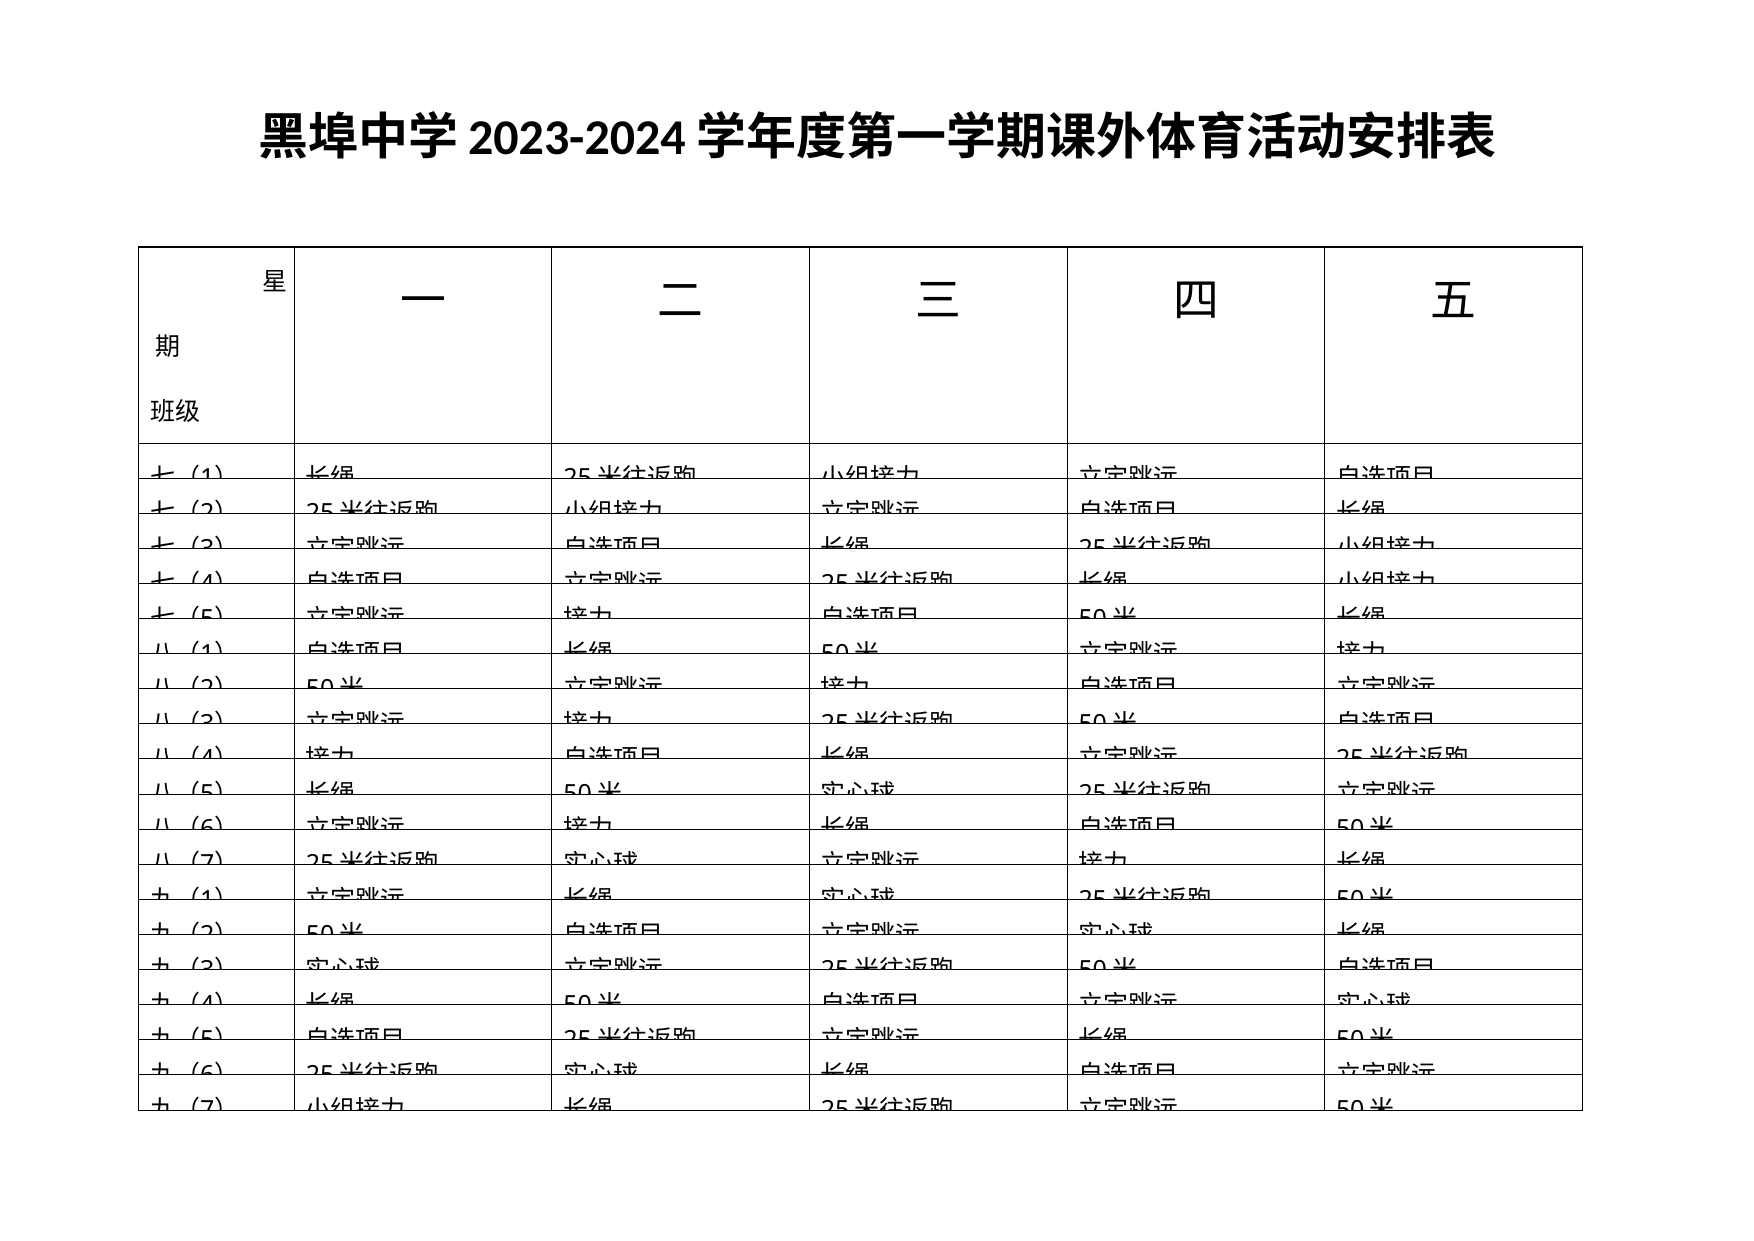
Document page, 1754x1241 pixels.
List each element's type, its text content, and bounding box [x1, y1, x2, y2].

table_cell 自选项目 [1068, 479, 1324, 513]
table_cell 九（5） [139, 1005, 294, 1039]
table_cell 长绳 [295, 759, 551, 793]
table_cell 50米 [1325, 865, 1582, 899]
table_cell 自选项目 [1068, 1040, 1324, 1074]
table_cell 长绳 [1068, 549, 1324, 583]
table_header 四 [1068, 248, 1324, 442]
table_cell 自选项目 [1325, 444, 1582, 477]
table_cell 长绳 [552, 865, 809, 899]
table_cell 九（6） [139, 1040, 294, 1074]
table_cell 25米往返跑 [1068, 759, 1324, 793]
table_header 一 [295, 248, 551, 442]
text 黑埠中学2023-2024学年度第一学期课外体育活动安排表 [150, 84, 1604, 181]
table_cell 立定跳远 [1325, 1040, 1582, 1074]
table_cell 50米 [810, 619, 1067, 653]
table_cell 自选项目 [552, 724, 809, 758]
table_cell 接力 [1325, 619, 1582, 653]
table_cell 长绳 [1325, 479, 1582, 513]
table_cell 25米往返跑 [295, 1040, 551, 1074]
table_cell 25米往返跑 [295, 830, 551, 864]
table_cell 八（7） [139, 830, 294, 864]
table_cell 实心球 [1325, 970, 1582, 1004]
table_header 三 [810, 248, 1067, 442]
table_cell 七（3） [139, 514, 294, 548]
table_cell 八（1） [139, 619, 294, 653]
table_cell 50米 [1325, 1005, 1582, 1039]
table_cell 自选项目 [295, 1005, 551, 1039]
table_cell 50米 [1325, 1075, 1582, 1110]
table_cell 自选项目 [552, 514, 809, 548]
table_cell 八（5） [139, 759, 294, 793]
table_cell 九（3） [139, 935, 294, 969]
table_cell 自选项目 [1325, 935, 1582, 969]
table_cell 25米往返跑 [810, 689, 1067, 723]
table_cell 长绳 [295, 444, 551, 477]
table_cell 接力 [295, 724, 551, 758]
table_cell 立定跳远 [810, 479, 1067, 513]
table_cell 小组接力 [295, 1075, 551, 1110]
table_cell 实心球 [810, 865, 1067, 899]
table_cell 实心球 [1068, 900, 1324, 934]
table_cell 25米往返跑 [810, 549, 1067, 583]
table_cell 长绳 [1325, 830, 1582, 864]
table_cell 九（2） [139, 900, 294, 934]
table_cell 实心球 [552, 830, 809, 864]
table_cell 长绳 [1325, 900, 1582, 934]
table_cell 25米往返跑 [295, 479, 551, 513]
table_cell 立定跳远 [295, 689, 551, 723]
table_header 五 [1325, 248, 1582, 442]
table_cell 立定跳远 [552, 549, 809, 583]
table_cell 接力 [1068, 830, 1324, 864]
table_cell 25米往返跑 [552, 1005, 809, 1039]
table_cell 长绳 [295, 970, 551, 1004]
table_cell 立定跳远 [1068, 970, 1324, 1004]
table_cell 长绳 [810, 724, 1067, 758]
table_cell 长绳 [810, 795, 1067, 828]
table_cell 小组接力 [1325, 549, 1582, 583]
table_cell 50米 [552, 759, 809, 793]
table_cell 立定跳远 [295, 584, 551, 618]
table_cell 立定跳远 [1068, 444, 1324, 477]
table_cell 自选项目 [1068, 654, 1324, 688]
table_header 二 [552, 248, 809, 442]
table_cell 立定跳远 [1068, 1075, 1324, 1110]
table_cell 25米往返跑 [1068, 514, 1324, 548]
table_cell 立定跳远 [1325, 654, 1582, 688]
table_cell 接力 [810, 654, 1067, 688]
table_cell 立定跳远 [552, 654, 809, 688]
table_cell 九（4） [139, 970, 294, 1004]
table_cell 小组接力 [552, 479, 809, 513]
table_cell 长绳 [810, 514, 1067, 548]
table_cell 50米 [1325, 795, 1582, 828]
table_cell 立定跳远 [295, 865, 551, 899]
table_cell 九（7） [139, 1075, 294, 1110]
table_cell 自选项目 [810, 584, 1067, 618]
table_cell 50米 [552, 970, 809, 1004]
table_cell 50米 [1068, 935, 1324, 969]
table_cell 长绳 [1325, 584, 1582, 618]
table_cell 立定跳远 [810, 830, 1067, 864]
table_cell 50米 [295, 654, 551, 688]
table_cell 实心球 [295, 935, 551, 969]
table_cell 长绳 [810, 1040, 1067, 1074]
table_cell 八（3） [139, 689, 294, 723]
table_cell 七（4） [139, 549, 294, 583]
table_cell 实心球 [810, 759, 1067, 793]
table_cell 50米 [295, 900, 551, 934]
table_cell 立定跳远 [1068, 619, 1324, 653]
table_cell 小组接力 [810, 444, 1067, 477]
table_cell 七（1） [139, 444, 294, 477]
table_cell 八（6） [139, 795, 294, 828]
table_cell 接力 [552, 689, 809, 723]
table_cell 七（5） [139, 584, 294, 618]
table_cell 长绳 [552, 619, 809, 653]
table_cell 立定跳远 [552, 935, 809, 969]
table_cell 自选项目 [1068, 795, 1324, 828]
table_cell 接力 [552, 795, 809, 828]
table_cell 实心球 [552, 1040, 809, 1074]
table_cell 50米 [1068, 689, 1324, 723]
table_cell 25米往返跑 [810, 1075, 1067, 1110]
table_cell 接力 [552, 584, 809, 618]
table_cell 八（2） [139, 654, 294, 688]
table_cell 立定跳远 [295, 795, 551, 828]
table_cell 自选项目 [552, 900, 809, 934]
table_cell 自选项目 [295, 549, 551, 583]
table_cell 25米往返跑 [1325, 724, 1582, 758]
table_cell 50米 [1068, 584, 1324, 618]
table_cell 25米往返跑 [552, 444, 809, 477]
table_cell 立定跳远 [810, 1005, 1067, 1039]
table_cell 长绳 [1068, 1005, 1324, 1039]
table_cell 九（1） [139, 865, 294, 899]
table_cell 自选项目 [810, 970, 1067, 1004]
table_header 星 期 班级 [139, 248, 294, 442]
table_cell 八（4） [139, 724, 294, 758]
table_cell 立定跳远 [1325, 759, 1582, 793]
table_cell 自选项目 [295, 619, 551, 653]
table_cell 七（2） [139, 479, 294, 513]
table_cell 25米往返跑 [810, 935, 1067, 969]
table_cell 长绳 [552, 1075, 809, 1110]
table_cell 立定跳远 [810, 900, 1067, 934]
table_cell 立定跳远 [295, 514, 551, 548]
table_cell 立定跳远 [1068, 724, 1324, 758]
table_cell 25米往返跑 [1068, 865, 1324, 899]
table_cell 自选项目 [1325, 689, 1582, 723]
table_cell 小组接力 [1325, 514, 1582, 548]
